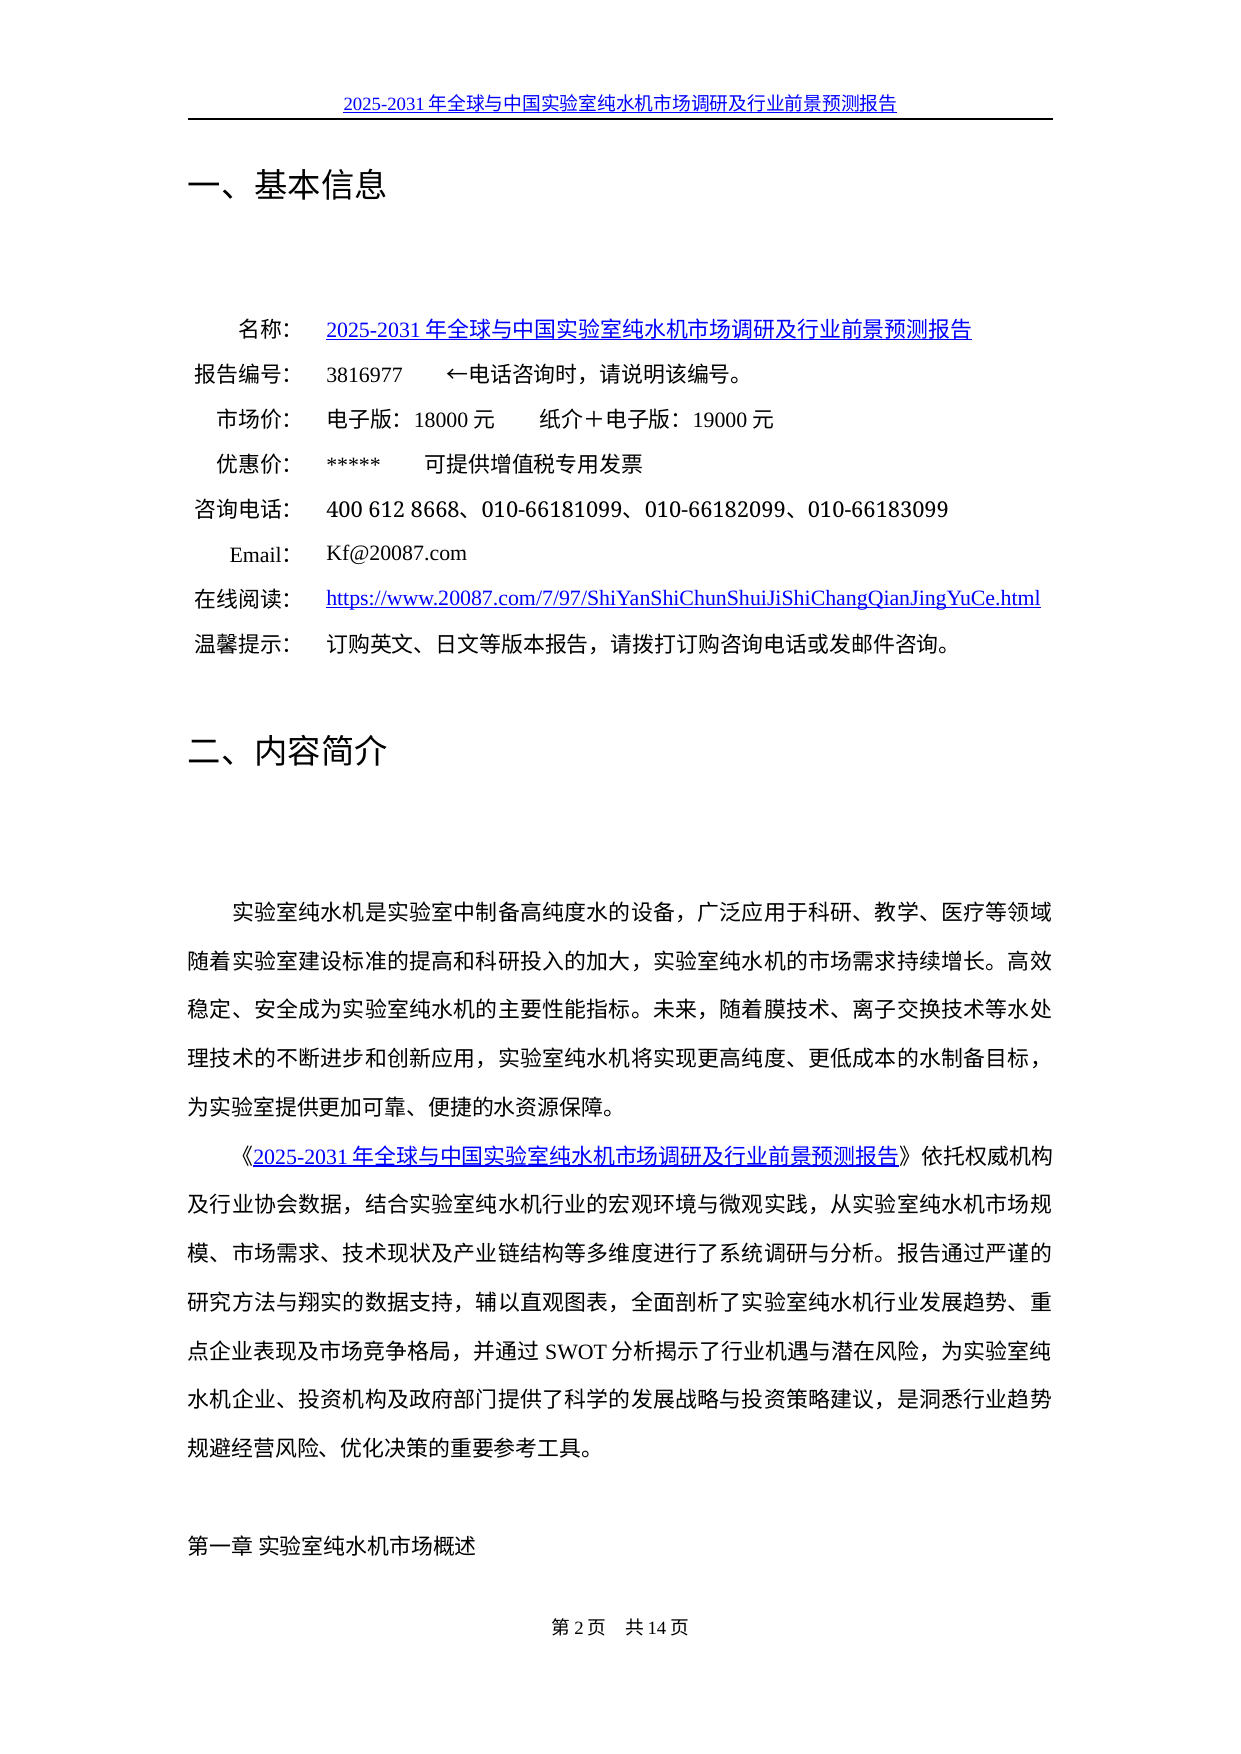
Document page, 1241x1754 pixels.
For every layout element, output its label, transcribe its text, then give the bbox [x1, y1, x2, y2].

table_header 2025-2031年全球与中国实验室纯水机市场调研及行业前景预测报告 [315, 312, 1073, 357]
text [187, 894, 1053, 1561]
table_header 名称： [167, 312, 315, 357]
table_cell 咨询电话： [167, 492, 315, 537]
title 二、内容简介 [187, 717, 1053, 782]
title 一、基本信息 [187, 150, 1053, 215]
table_cell 温馨提示： [167, 627, 315, 672]
table_cell 在线阅读： [167, 582, 315, 627]
table_cell 订购英文、日文等版本报告，请拨打订购咨询电话或发邮件咨询。 [315, 627, 1073, 672]
table_cell 市场价： [167, 402, 315, 447]
table_cell ***** 可提供增值税专用发票 [315, 447, 1073, 492]
table_cell 电子版：18000 元 纸介＋电子版：19000 元 [315, 402, 1073, 447]
table_cell Email： [167, 537, 315, 582]
table_cell 报告编号： [167, 357, 315, 402]
table_cell 3816977 ←电话咨询时，请说明该编号。 [315, 357, 1073, 402]
table_cell Kf@20087.com [315, 537, 1073, 582]
table_cell 400 612 8668、010-66181099、010-66182099、010-66183099 [315, 492, 1073, 537]
table_cell [315, 582, 1073, 627]
table_cell 优惠价： [167, 447, 315, 492]
